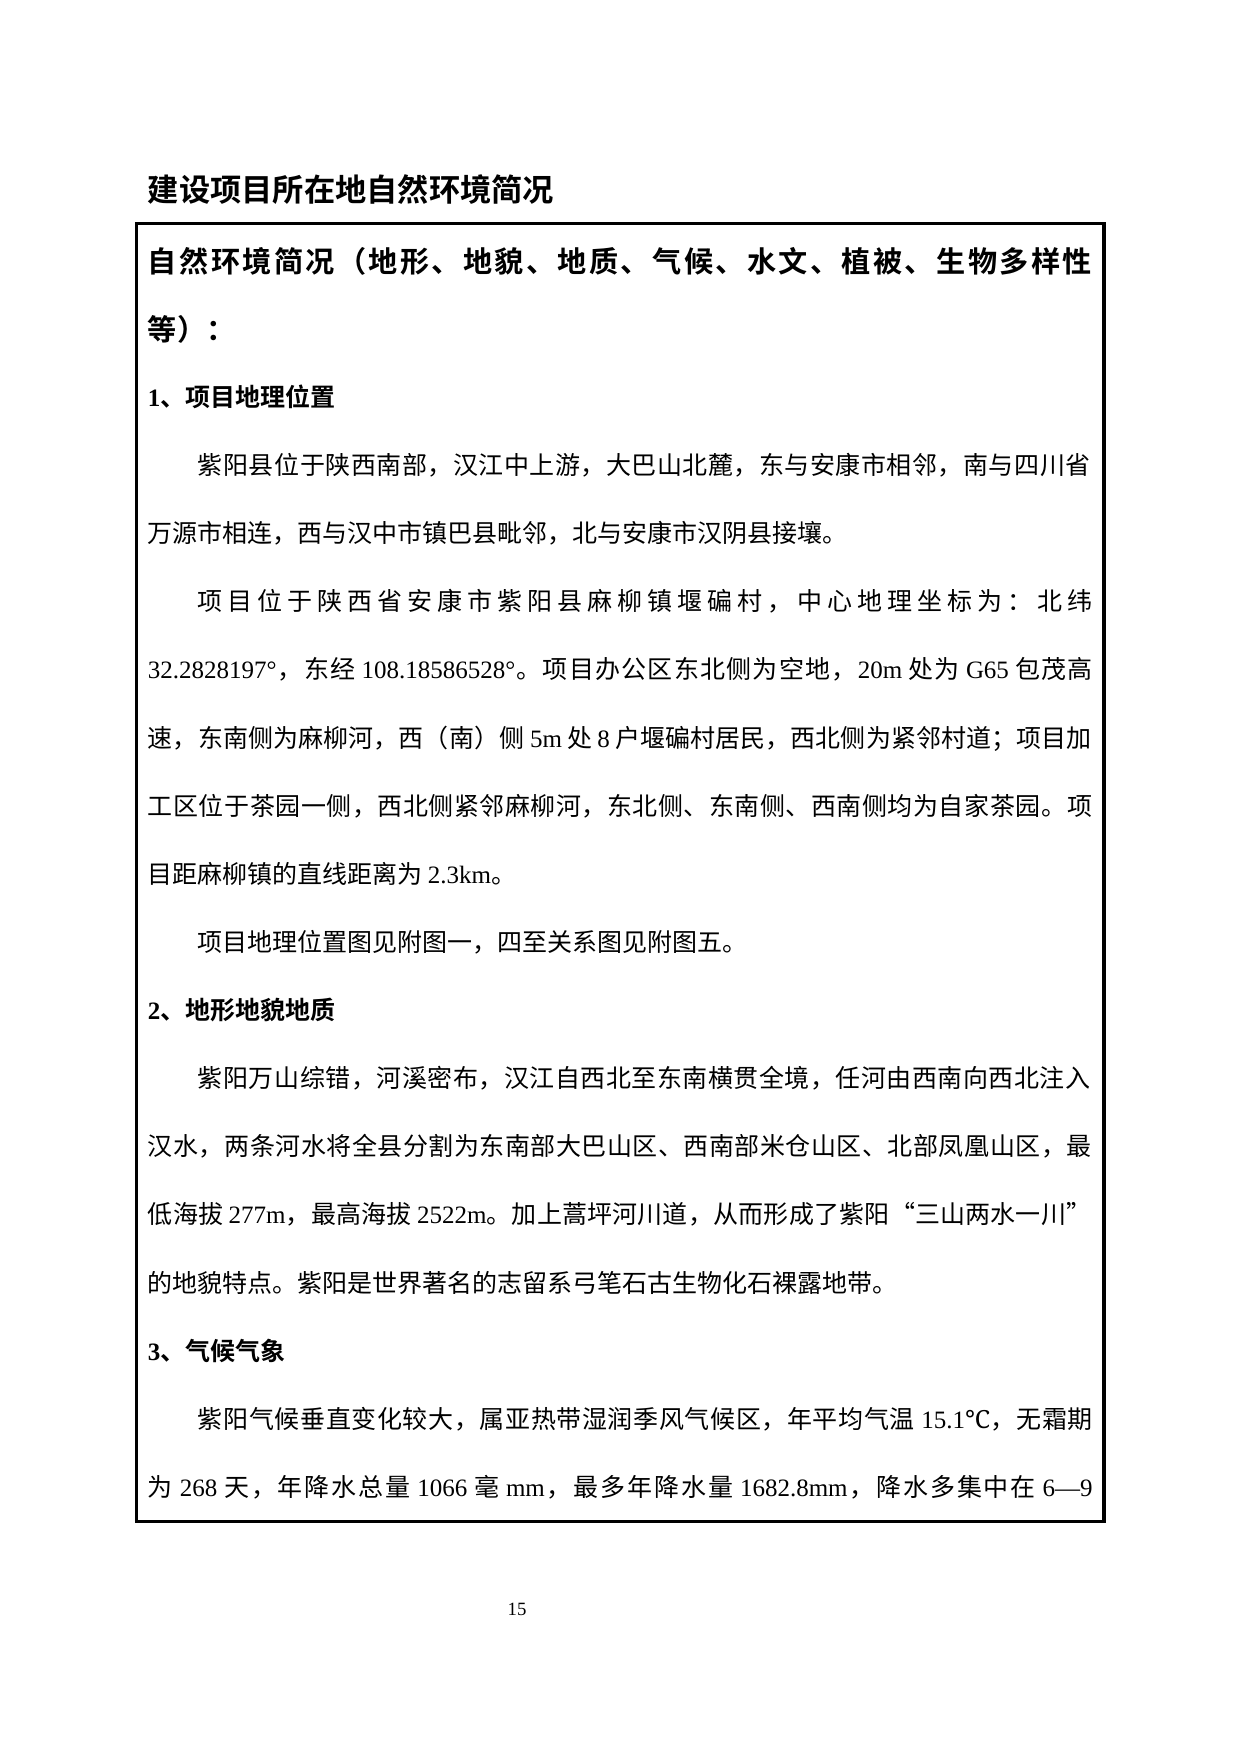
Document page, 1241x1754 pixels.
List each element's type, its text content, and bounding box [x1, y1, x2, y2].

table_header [138, 225, 1102, 1519]
text 建设项目所在地自然环境简况 [148, 154, 1092, 222]
